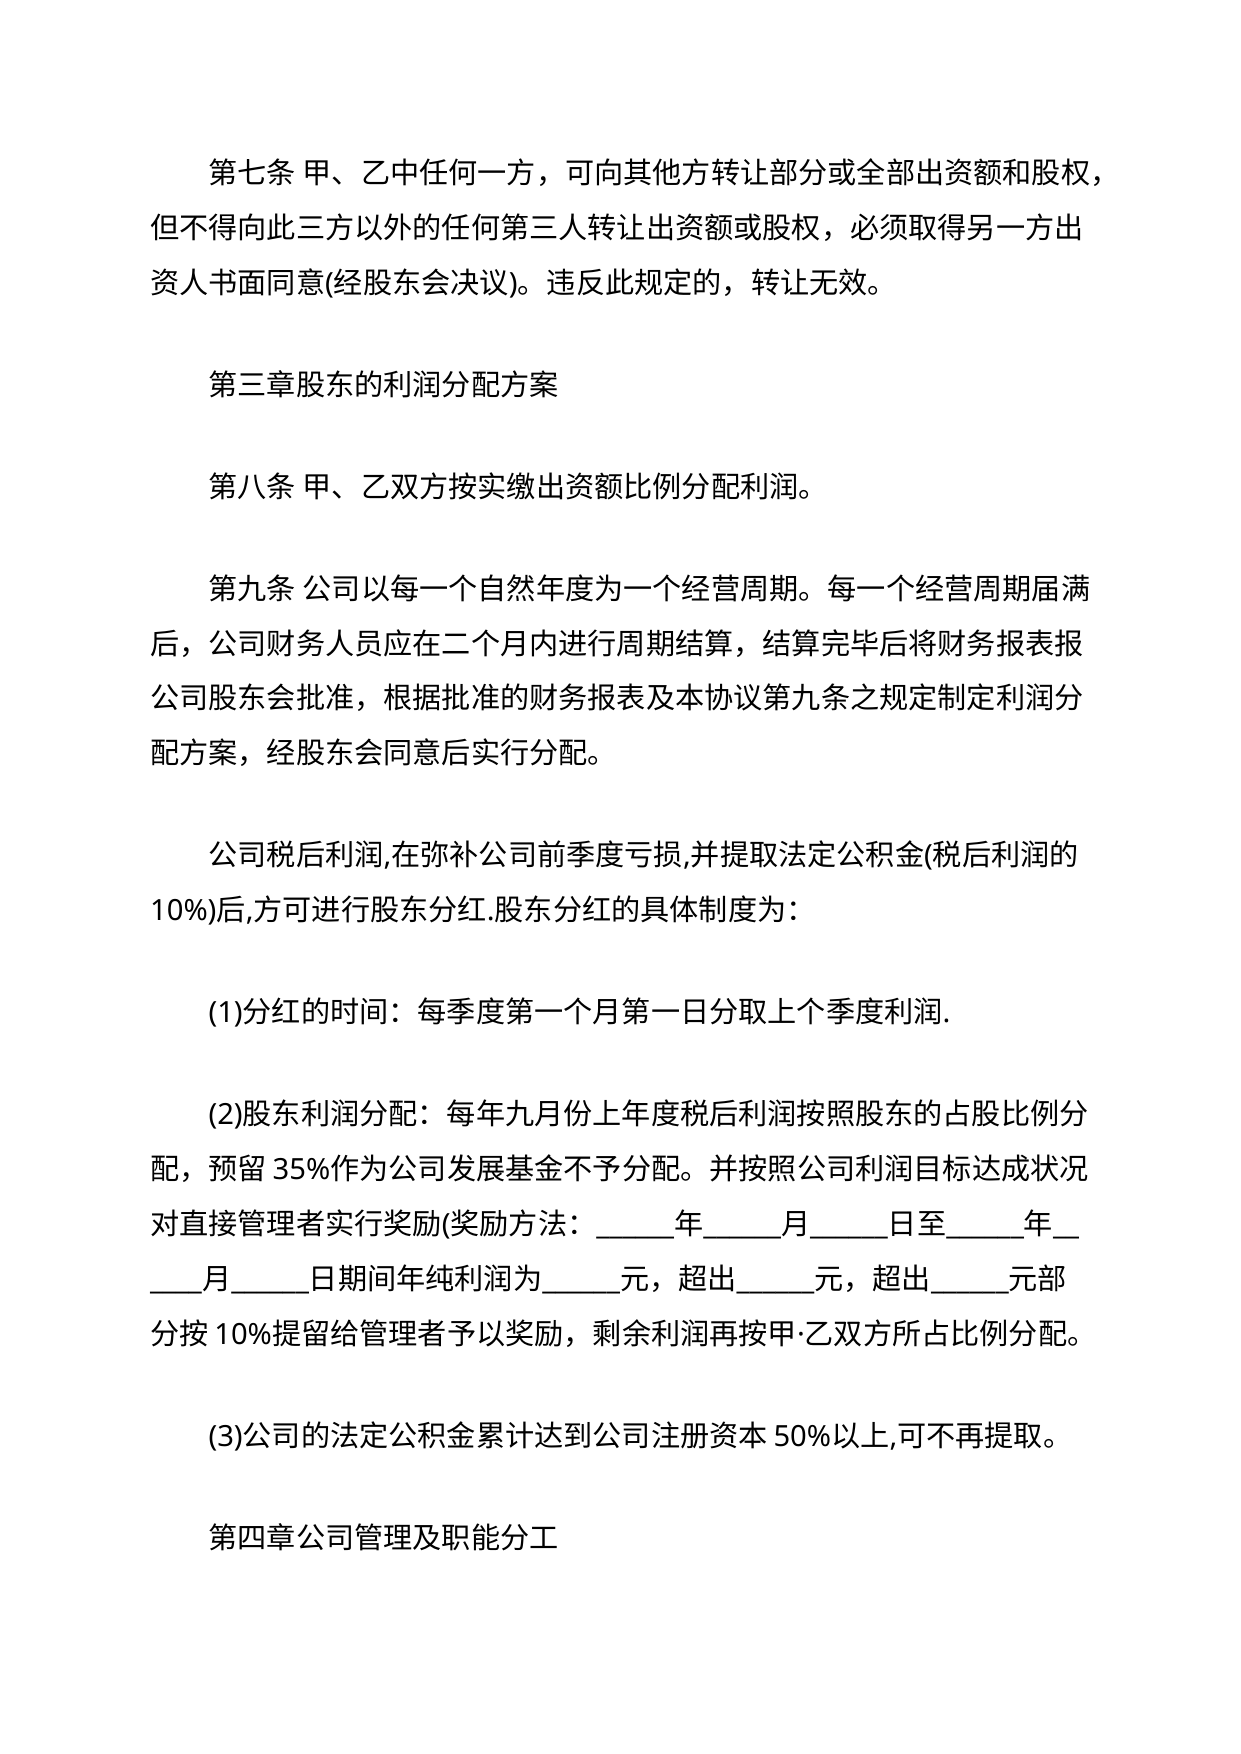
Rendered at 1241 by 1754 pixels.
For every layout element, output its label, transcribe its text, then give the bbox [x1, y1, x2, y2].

text 第四章公司管理及职能分工 [150, 1515, 1090, 1557]
text (1)分红的时间：每季度第一个月第一日分取上个季度利润. [150, 989, 1090, 1031]
text 第九条 公司以每一个自然年度为一个经营周期。每一个经营周期届满后，公司财务人员应在二个月内进行周期结算，结算完毕后将财务报表报公司股东会批准，根据批准的财务报表及本协议第九条之规定制定利润分配方案，经股东会同意后实行分配。 [150, 565, 1090, 772]
text 公司税后利润,在弥补公司前季度亏损,并提取法定公积金(税后利润的10%)后,方可进行股东分红.股东分红的具体制度为： [150, 832, 1090, 929]
text 第三章股东的利润分配方案 [150, 362, 1090, 404]
text 第八条 甲、乙双方按实缴出资额比例分配利润。 [150, 463, 1090, 506]
text (3)公司的法定公积金累计达到公司注册资本50%以上,可不再提取。 [150, 1413, 1090, 1455]
text (2)股东利润分配：每年九月份上年度税后利润按照股东的占股比例分配，预留35%作为公司发展基金不予分配。并按照公司利润目标达成状况对直接管理者实行奖励(奖励方法：______年______月______日至______年______月______日期间年纯利润为______元，超出______元，超出______元部分按10%提留给管理者予以奖励，剩余利润再按甲·乙双方所占比例分配。 [150, 1091, 1090, 1353]
text 第七条 甲、乙中任何一方，可向其他方转让部分或全部出资额和股权，但不得向此三方以外的任何第三人转让出资额或股权，必须取得另一方出资人书面同意(经股东会决议)。违反此规定的，转让无效。 [150, 150, 1090, 302]
